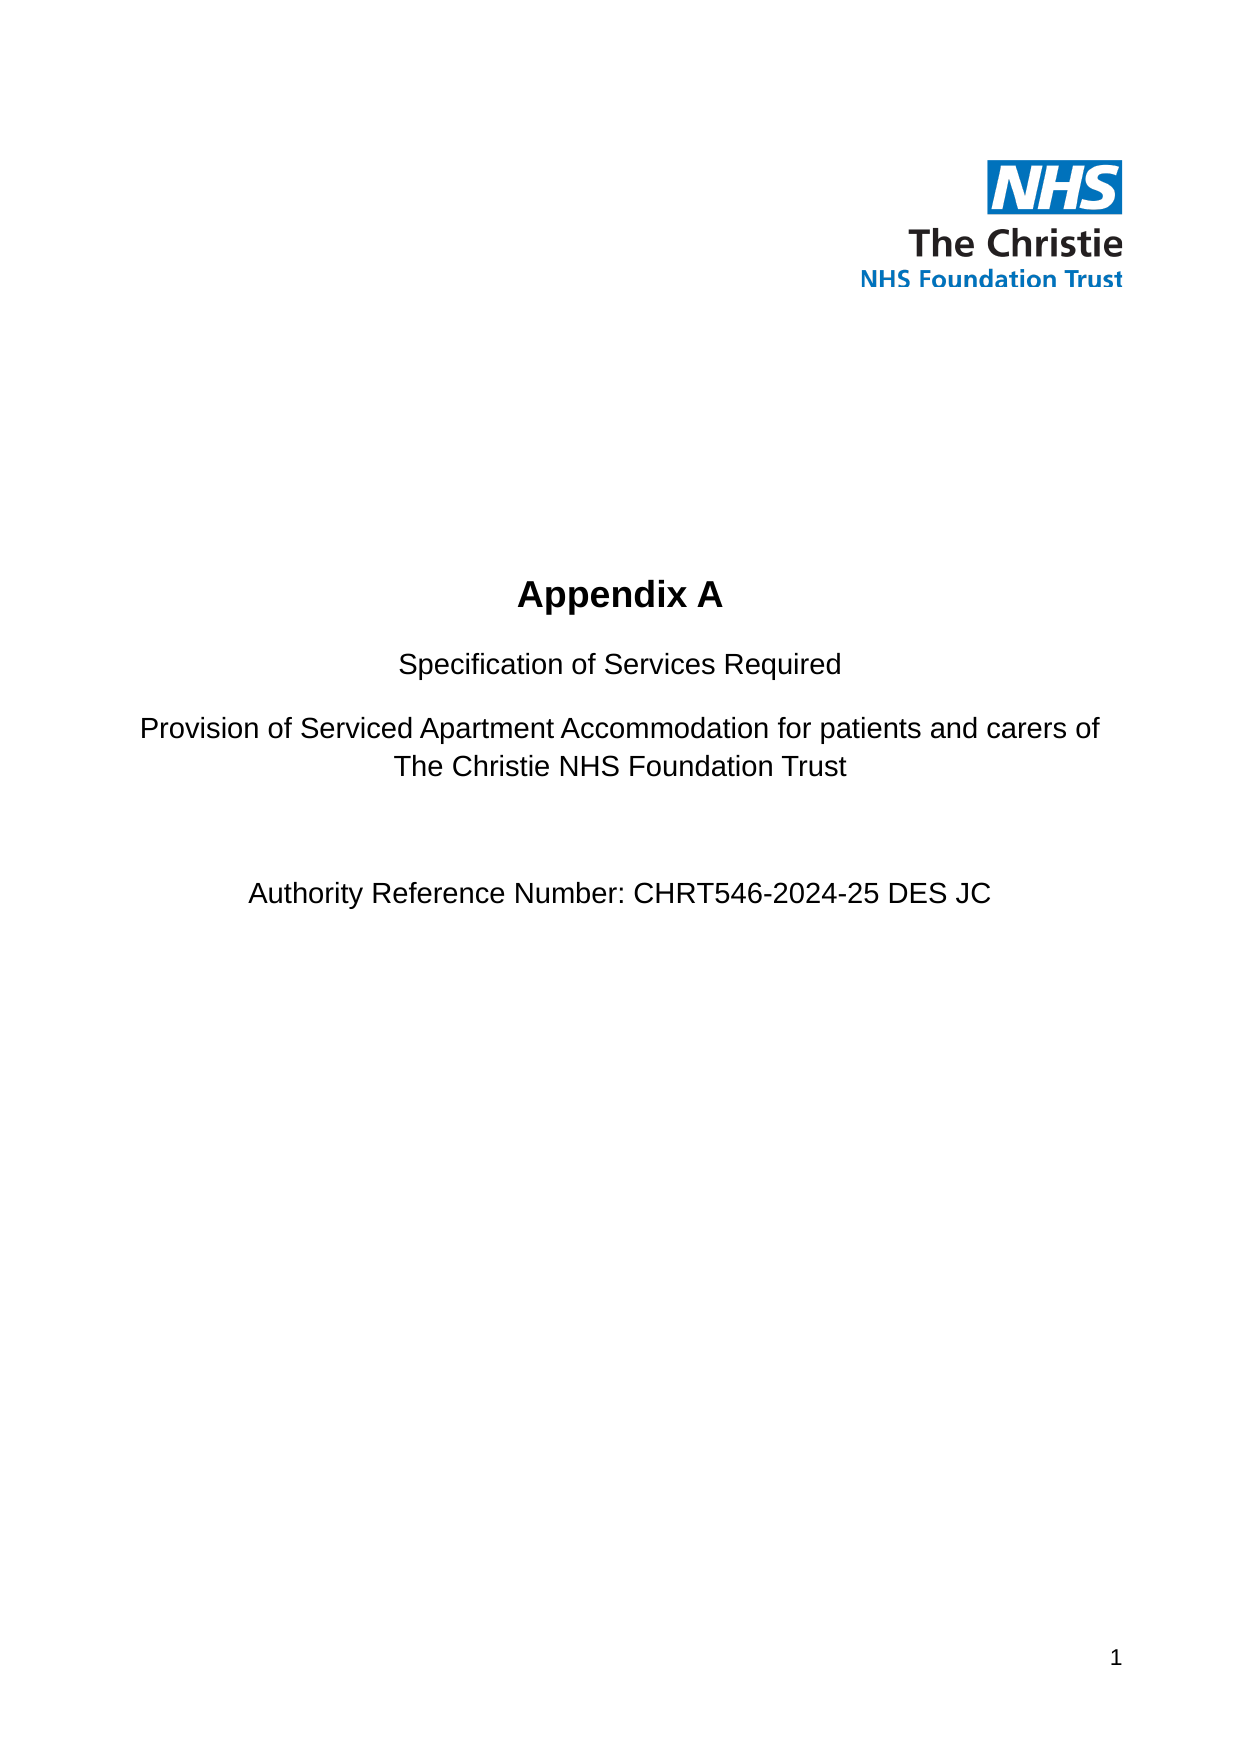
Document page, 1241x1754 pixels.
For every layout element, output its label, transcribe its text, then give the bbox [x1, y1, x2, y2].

title Provision of Serviced Apartment Accommodation for patients and carers of The Christie NHS Foundation Trust [118, 711, 1122, 783]
text Authority Reference Number: CHRT546-2024-25 DES JC [118, 876, 1122, 910]
title Appendix A [118, 573, 1122, 616]
title Specification of Services Required [118, 647, 1122, 681]
